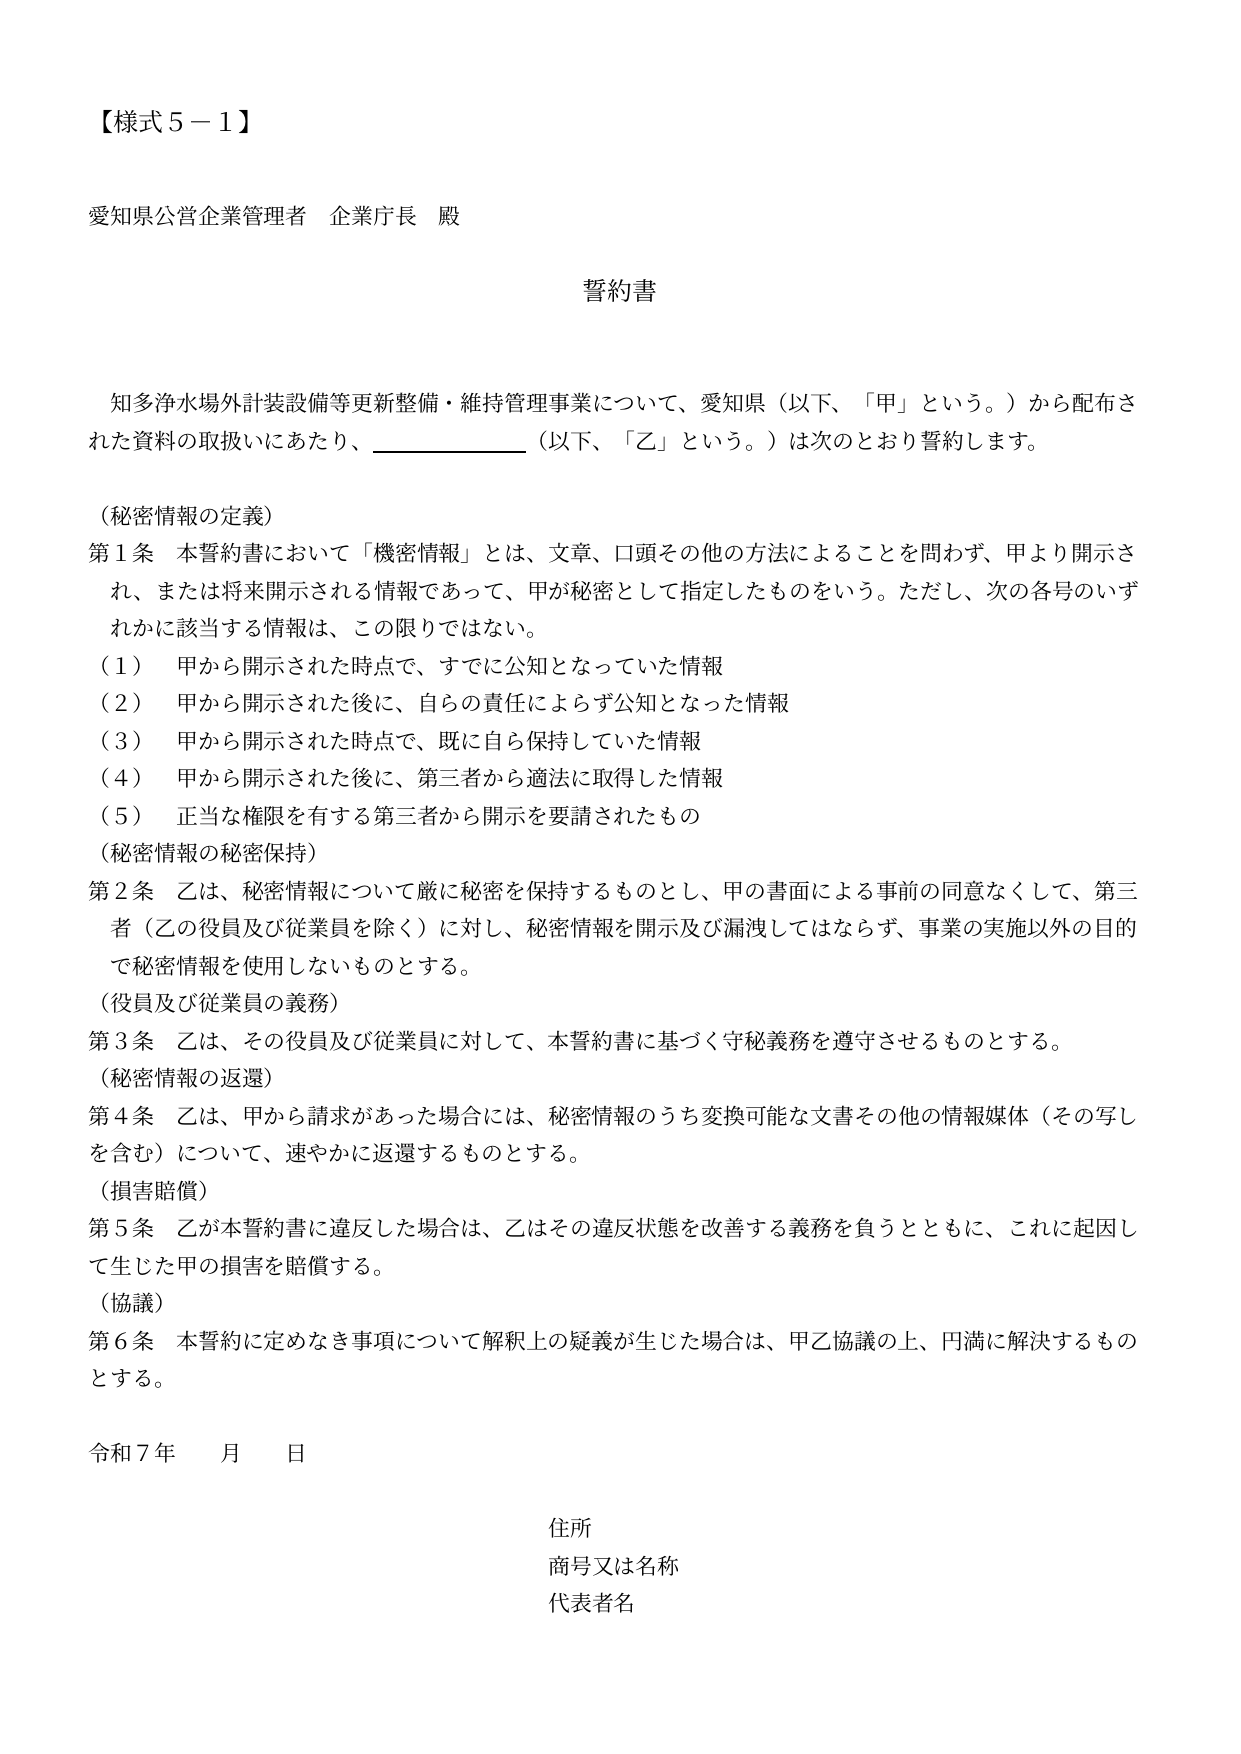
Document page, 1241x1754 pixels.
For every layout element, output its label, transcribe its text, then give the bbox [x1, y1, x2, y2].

text 誓約書 [89, 271, 1152, 308]
text （損害賠償） [89, 1171, 1152, 1208]
text 第５条 乙が本誓約書に違反した場合は、乙はその違反状態を改善する義務を負うとともに、これに起因して生じた甲の損害を賠償する。 [89, 1208, 1152, 1283]
text （秘密情報の秘密保持） [89, 833, 1152, 871]
text （協議） [89, 1283, 1152, 1321]
text 愛知県公営企業管理者 企業庁長 殿 [89, 196, 1152, 233]
text （２） 甲から開示された後に、自らの責任によらず公知となった情報 [89, 683, 1152, 721]
text （５） 正当な権限を有する第三者から開示を要請されたもの [89, 796, 1152, 833]
text 第４条 乙は、甲から請求があった場合には、秘密情報のうち変換可能な文書その他の情報媒体（その写しを含む）について、速やかに返還するものとする。 [89, 1096, 1152, 1171]
text 住所 [89, 1508, 1152, 1546]
text （３） 甲から開示された時点で、既に自ら保持していた情報 [89, 721, 1152, 758]
text （４） 甲から開示された後に、第三者から適法に取得した情報 [89, 758, 1152, 796]
text 令和７年 月 日 [89, 1433, 1152, 1471]
text （秘密情報の返還） [89, 1058, 1152, 1096]
text 第２条 乙は、秘密情報について厳に秘密を保持するものとし、甲の書面による事前の同意なくして、第三者（乙の役員及び従業員を除く）に対し、秘密情報を開示及び漏洩してはならず、事業の実施以外の目的で秘密情報を使用しないものとする。 [89, 871, 1152, 983]
text （秘密情報の定義） [89, 496, 1152, 533]
text 商号又は名称 [89, 1546, 1152, 1583]
text （１） 甲から開示された時点で、すでに公知となっていた情報 [89, 646, 1152, 683]
text （役員及び従業員の義務） [89, 983, 1152, 1021]
subtitle 【様式５－１】 [89, 102, 1152, 140]
text 代表者名 [89, 1583, 1152, 1621]
text 第３条 乙は、その役員及び従業員に対して、本誓約書に基づく守秘義務を遵守させるものとする。 [89, 1021, 1152, 1058]
text 知多浄水場外計装設備等更新整備・維持管理事業について、愛知県（以下、「甲」という。）から配布された資料の取扱いにあたり、 （以下、「乙」という。）は次のとおり誓約します。 [89, 383, 1152, 458]
text 第６条 本誓約に定めなき事項について解釈上の疑義が生じた場合は、甲乙協議の上、円満に解決するものとする。 [89, 1321, 1152, 1396]
text 第１条 本誓約書において「機密情報」とは、文章、口頭その他の方法によることを問わず、甲より開示され、または将来開示される情報であって、甲が秘密として指定したものをいう。ただし、次の各号のいずれかに該当する情報は、この限りではない。 [89, 533, 1152, 646]
